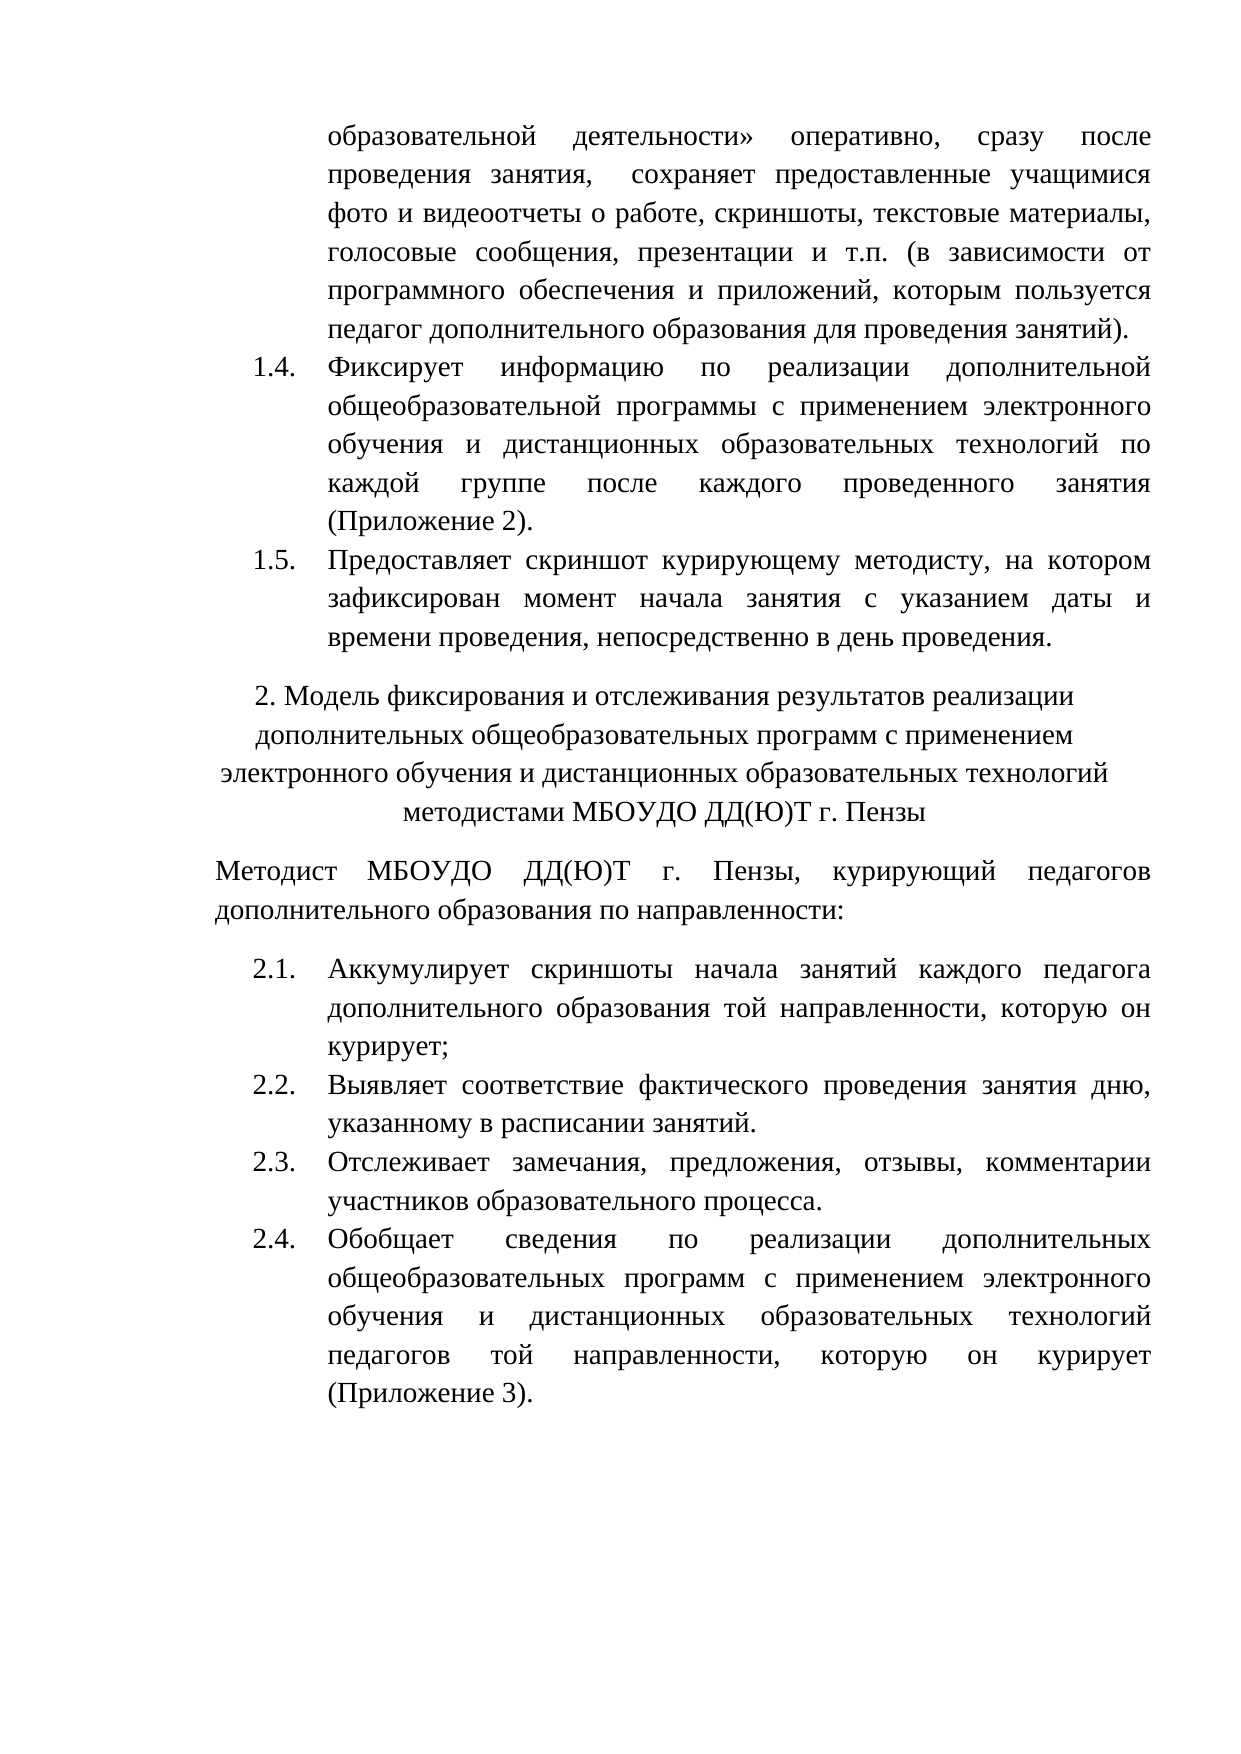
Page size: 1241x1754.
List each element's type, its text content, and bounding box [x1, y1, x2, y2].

text 2. Модель фиксирования и отслеживания результатов реализации дополнительных общеобразовательных программ с применением электронного обучения и дистанционных образовательных технологий методистами МБОУДО ДД(Ю)Т г. Пензы [177, 678, 1152, 828]
list Отслеживает замечания, предложения, отзывы, комментарии участников образовательного процесса. [252, 1144, 1152, 1216]
list Обобщает сведения по реализации дополнительных общеобразовательных программ с применением электронного обучения и дистанционных образовательных технологий педагогов той направленности, которую он курирует (Приложение 3). [252, 1221, 1152, 1409]
list Аккумулирует скриншоты начала занятий каждого педагога дополнительного образования той направленности, которую он курирует; [252, 951, 1152, 1062]
text Методист МБОУДО ДД(Ю)Т г. Пензы, курирующий педагогов дополнительного образования по направленности: [215, 853, 1152, 926]
list Предоставляет скриншот курирующему методисту, на котором зафиксирован момент начала занятия с указанием даты и времени проведения, непосредственно в день проведения. [252, 542, 1152, 653]
list Фиксирует информацию по реализации дополнительной общеобразовательной программы с применением электронного обучения и дистанционных образовательных технологий по каждой группе после каждого проведенного занятия (Приложение 2). [252, 349, 1152, 537]
list Выявляет соответствие фактического проведения занятия дню, указанному в расписании занятий. [252, 1067, 1152, 1139]
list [252, 118, 1152, 344]
